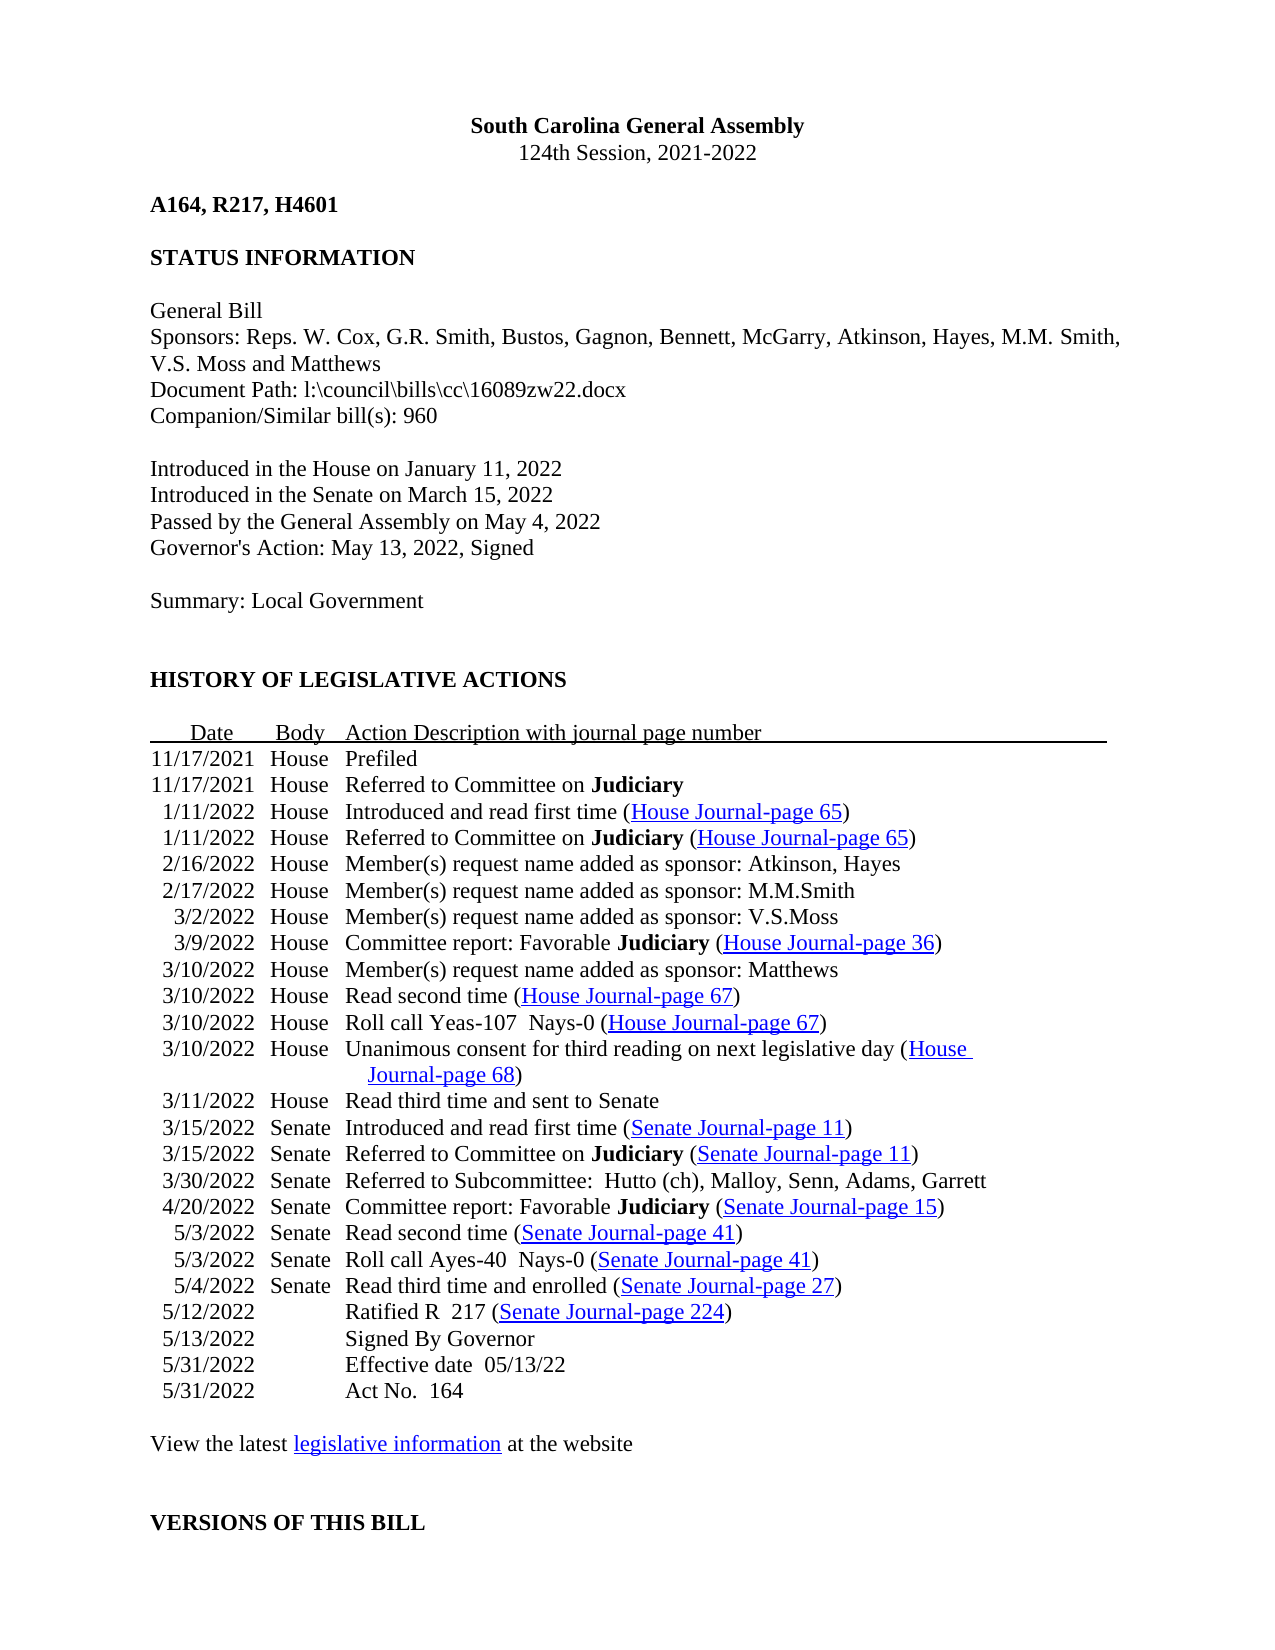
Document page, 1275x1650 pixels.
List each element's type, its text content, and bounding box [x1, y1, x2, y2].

text 5/13/2022 Signed By Governor [150, 1325, 1125, 1351]
text 3/30/2022 Senate Referred to Subcommittee: Hutto (ch), Malloy, Senn, Adams, Garrett [150, 1167, 1125, 1193]
text A164, R217, H4601 [150, 192, 1125, 218]
text STATUS INFORMATION [150, 244, 1125, 271]
text VERSIONS OF THIS BILL [150, 1509, 1125, 1536]
text Governor's Action: May 13, 2022, Signed [150, 534, 1125, 561]
text 4/20/2022 Senate Committee report: Favorable Judiciary (Senate Journal-page 15) [150, 1193, 1125, 1219]
text Companion/Similar bill(s): 960 [150, 402, 1125, 429]
text 1/11/2022 House Introduced and read first time (House Journal-page 65) [150, 798, 1125, 824]
text 5/3/2022 Senate Roll call Ayes-40 Nays-0 (Senate Journal-page 41) [150, 1246, 1125, 1272]
text General Bill [150, 297, 1125, 323]
text Introduced in the Senate on March 15, 2022 [150, 481, 1125, 508]
text 11/17/2021 House Prefiled [150, 745, 1125, 771]
text 5/3/2022 Senate Read second time (Senate Journal-page 41) [150, 1219, 1125, 1246]
text 3/10/2022 House Unanimous consent for third reading on next legislative day (House Journal-page 68) [150, 1035, 1125, 1088]
text 3/2/2022 House Member(s) request name added as sponsor: V.S.Moss [150, 903, 1125, 929]
text 5/12/2022 Ratified R 217 (Senate Journal-page 224) [150, 1298, 1125, 1325]
text 5/31/2022 Act No. 164 [150, 1377, 1125, 1404]
text Document Path: l:\council\bills\cc\16089zw22.docx [150, 376, 1125, 402]
text 1/11/2022 House Referred to Committee on Judiciary (House Journal-page 65) [150, 824, 1125, 850]
text 3/15/2022 Senate Introduced and read first time (Senate Journal-page 11) [150, 1114, 1125, 1140]
text 124th Session, 2021-2022 [150, 139, 1125, 165]
text 11/17/2021 House Referred to Committee on Judiciary [150, 771, 1125, 798]
text 2/17/2022 House Member(s) request name added as sponsor: M.M.Smith [150, 877, 1125, 903]
text 5/4/2022 Senate Read third time and enrolled (Senate Journal-page 27) [150, 1272, 1125, 1298]
text 3/10/2022 House Member(s) request name added as sponsor: Matthews [150, 956, 1125, 982]
text 3/10/2022 House Read second time (House Journal-page 67) [150, 982, 1125, 1008]
text 3/11/2022 House Read third time and sent to Senate [150, 1088, 1125, 1114]
text Date Body Action Description with journal page number [150, 719, 1125, 745]
text 3/15/2022 Senate Referred to Committee on Judiciary (Senate Journal-page 11) [150, 1140, 1125, 1167]
text View the latest legislative information at the website [150, 1430, 1125, 1457]
text 3/9/2022 House Committee report: Favorable Judiciary (House Journal-page 36) [150, 929, 1125, 956]
text Summary: Local Government [150, 587, 1125, 613]
text 2/16/2022 House Member(s) request name added as sponsor: Atkinson, Hayes [150, 850, 1125, 877]
text South Carolina General Assembly [150, 112, 1125, 139]
text Sponsors: Reps. W. Cox, G.R. Smith, Bustos, Gagnon, Bennett, McGarry, Atkinson, Hayes, M.M. Smith, V.S. Moss and Matthews [150, 323, 1125, 376]
text Introduced in the House on January 11, 2022 [150, 455, 1125, 481]
text 3/10/2022 House Roll call Yeas-107 Nays-0 (House Journal-page 67) [150, 1008, 1125, 1035]
text Passed by the General Assembly on May 4, 2022 [150, 508, 1125, 534]
text HISTORY OF LEGISLATIVE ACTIONS [150, 666, 1125, 692]
text 5/31/2022 Effective date 05/13/22 [150, 1351, 1125, 1377]
